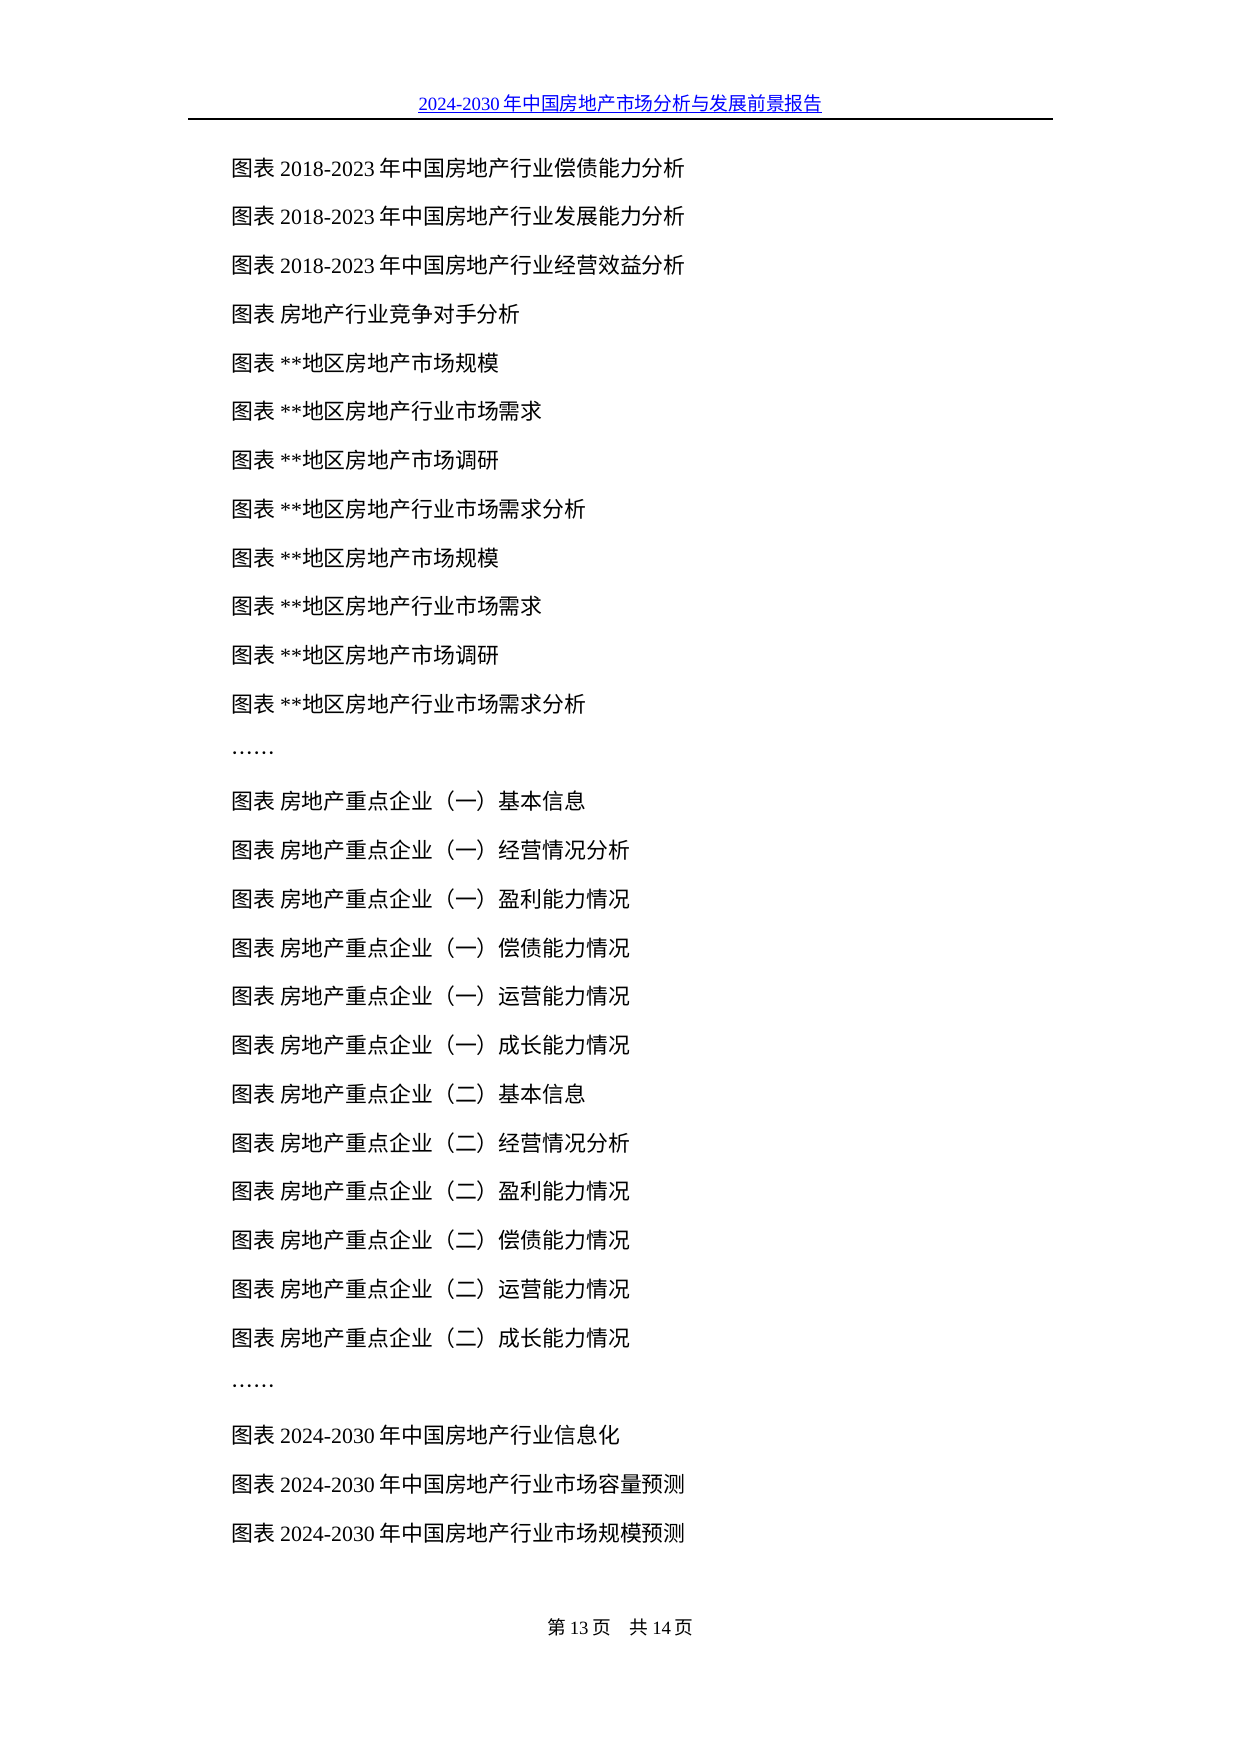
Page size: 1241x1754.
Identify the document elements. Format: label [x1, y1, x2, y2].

text [187, 150, 1053, 1548]
